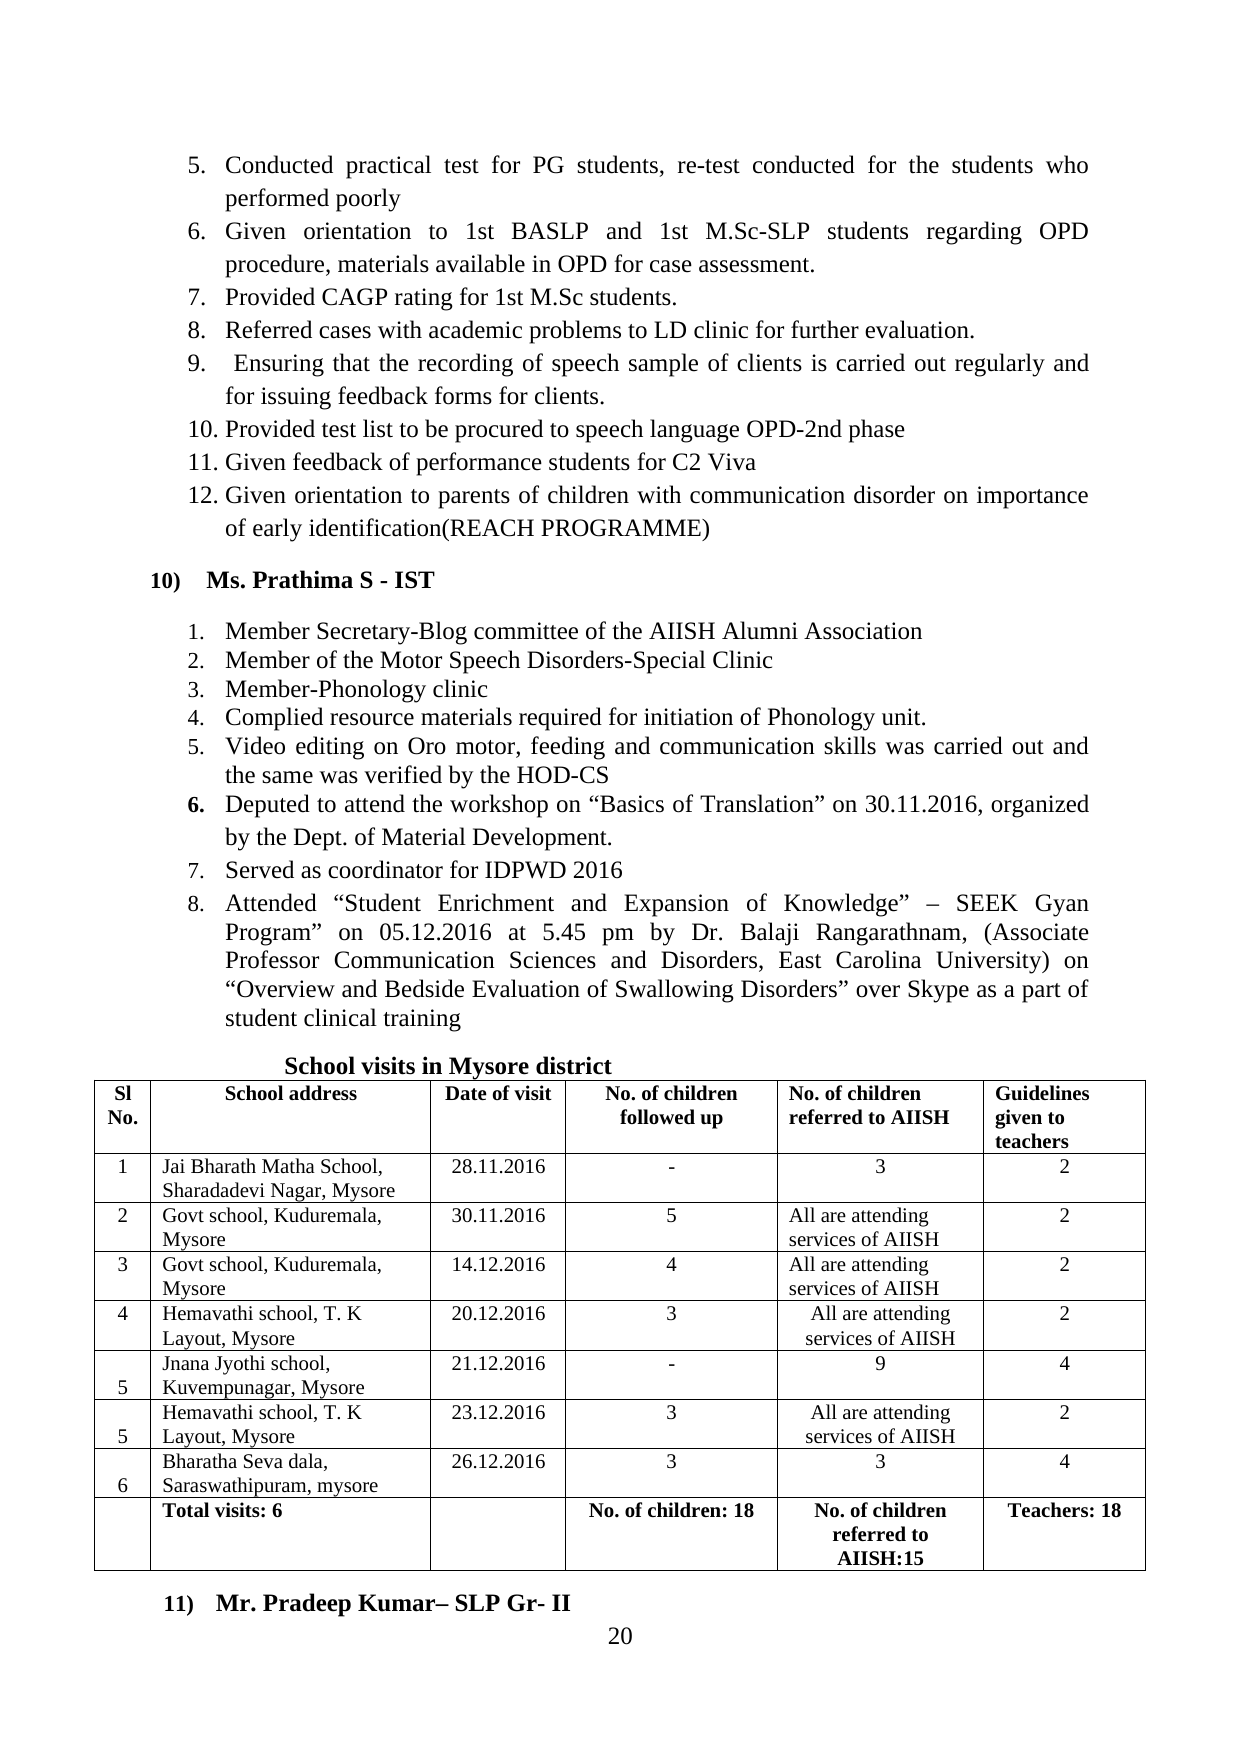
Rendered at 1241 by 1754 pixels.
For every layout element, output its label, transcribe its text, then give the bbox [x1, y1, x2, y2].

title School visits in Mysore district [284, 1051, 1090, 1079]
table_cell 3 [778, 1449, 983, 1497]
title Attended “Student Enrichment and Expansion of Knowledge” – SEEK Gyan Program” on 05.12.2016 at 5.45 pm by Dr. Balaji Rangarathnam, (Associate Professor Communication Sciences and Disorders, East Carolina University) on “Overview and Bedside Evaluation of Swallowing Disorders” over Skype as a part of student clinical training [187, 888, 1090, 1032]
table_cell [431, 1498, 565, 1570]
list Given orientation to 1st BASLP and 1st M.Sc-SLP students regarding OPD procedure, materials available in OPD for case assessment. [187, 216, 1090, 278]
table_cell 9 [778, 1351, 983, 1399]
table_cell 2 [984, 1301, 1145, 1349]
table_cell 4 [95, 1301, 150, 1349]
table_cell [95, 1498, 150, 1570]
table_cell 2 [984, 1400, 1145, 1448]
table_cell Hemavathi school, T. K Layout, Mysore [151, 1400, 430, 1448]
list Member of the Motor Speech Disorders-Special Clinic [187, 645, 1090, 674]
table_cell No. of children referred to AIISH:15 [778, 1498, 983, 1570]
table_cell 4 [984, 1351, 1145, 1399]
table_cell Govt school, Kuduremala, Mysore [151, 1203, 430, 1251]
table_cell 5 [95, 1400, 150, 1448]
table_cell 14.12.2016 [431, 1252, 565, 1300]
table_cell 6 [95, 1449, 150, 1497]
table_cell 2 [984, 1203, 1145, 1251]
table_cell - [566, 1154, 777, 1202]
table_cell Bharatha Seva dala, Saraswathipuram, mysore [151, 1449, 430, 1497]
table_cell 2 [984, 1252, 1145, 1300]
table_cell Teachers: 18 [984, 1498, 1145, 1570]
list Mr. Pradeep Kumar– SLP Gr- II [163, 1588, 1090, 1617]
table_cell All are attending services of AIISH [778, 1203, 983, 1251]
list Provided test list to be procured to speech language OPD-2nd phase [187, 414, 1090, 443]
list Member-Phonology clinic [187, 674, 1090, 702]
list Ensuring that the recording of speech sample of clients is carried out regularly and for issuing feedback forms for clients. [187, 348, 1090, 410]
table_cell Hemavathi school, T. K Layout, Mysore [151, 1301, 430, 1349]
table_cell Govt school, Kuduremala, Mysore [151, 1252, 430, 1300]
table_cell 2 [95, 1203, 150, 1251]
table_cell 23.12.2016 [431, 1400, 565, 1448]
table_cell 3 [566, 1400, 777, 1448]
table_cell All are attending services of AIISH [778, 1252, 983, 1300]
table_cell 5 [95, 1351, 150, 1399]
list Referred cases with academic problems to LD clinic for further evaluation. [187, 315, 1090, 344]
table_header No. of children referred to AIISH [778, 1081, 983, 1153]
table_cell All are attending services of AIISH [778, 1400, 983, 1448]
table_cell All are attending services of AIISH [778, 1301, 983, 1349]
table_cell 5 [566, 1203, 777, 1251]
table_header Sl No. [95, 1081, 150, 1153]
table_cell 3 [778, 1154, 983, 1202]
table_cell No. of children: 18 [566, 1498, 777, 1570]
list Video editing on Oro motor, feeding and communication skills was carried out and the same was verified by the HOD-CS [187, 731, 1090, 789]
list Member Secretary-Blog committee of the AIISH Alumni Association [187, 616, 1090, 645]
table_cell Jai Bharath Matha School, Sharadadevi Nagar, Mysore [151, 1154, 430, 1202]
table_cell 3 [566, 1449, 777, 1497]
table_cell 3 [566, 1301, 777, 1349]
table_cell 28.11.2016 [431, 1154, 565, 1202]
list Given orientation to parents of children with communication disorder on importance of early identification(REACH PROGRAMME) [187, 480, 1090, 542]
table_cell 2 [984, 1154, 1145, 1202]
table_header No. of children followed up [566, 1081, 777, 1153]
table_header Guidelines given to teachers [984, 1081, 1145, 1153]
table_cell 4 [566, 1252, 777, 1300]
table_cell 21.12.2016 [431, 1351, 565, 1399]
title Served as coordinator for IDPWD 2016 [187, 855, 1090, 883]
table_cell Total visits: 6 [151, 1498, 430, 1570]
table_cell 4 [984, 1449, 1145, 1497]
table_cell 20.12.2016 [431, 1301, 565, 1349]
list Given feedback of performance students for C2 Viva [187, 447, 1090, 476]
table_cell Jnana Jyothi school, Kuvempunagar, Mysore [151, 1351, 430, 1399]
list Complied resource materials required for initiation of Phonology unit. [187, 702, 1090, 731]
table_header School address [151, 1081, 430, 1153]
table_cell 1 [95, 1154, 150, 1202]
table_cell - [566, 1351, 777, 1399]
table_cell 30.11.2016 [431, 1203, 565, 1251]
list Ms. Prathima S - IST [150, 566, 1090, 594]
table_header Date of visit [431, 1081, 565, 1153]
table_cell 3 [95, 1252, 150, 1300]
table_cell 26.12.2016 [431, 1449, 565, 1497]
title Deputed to attend the workshop on “Basics of Translation” on 30.11.2016, organized by the Dept. of Material Development. [187, 789, 1090, 851]
list Provided CAGP rating for 1st M.Sc students. [187, 282, 1090, 311]
list Conducted practical test for PG students, re-test conducted for the students who performed poorly [187, 150, 1090, 212]
